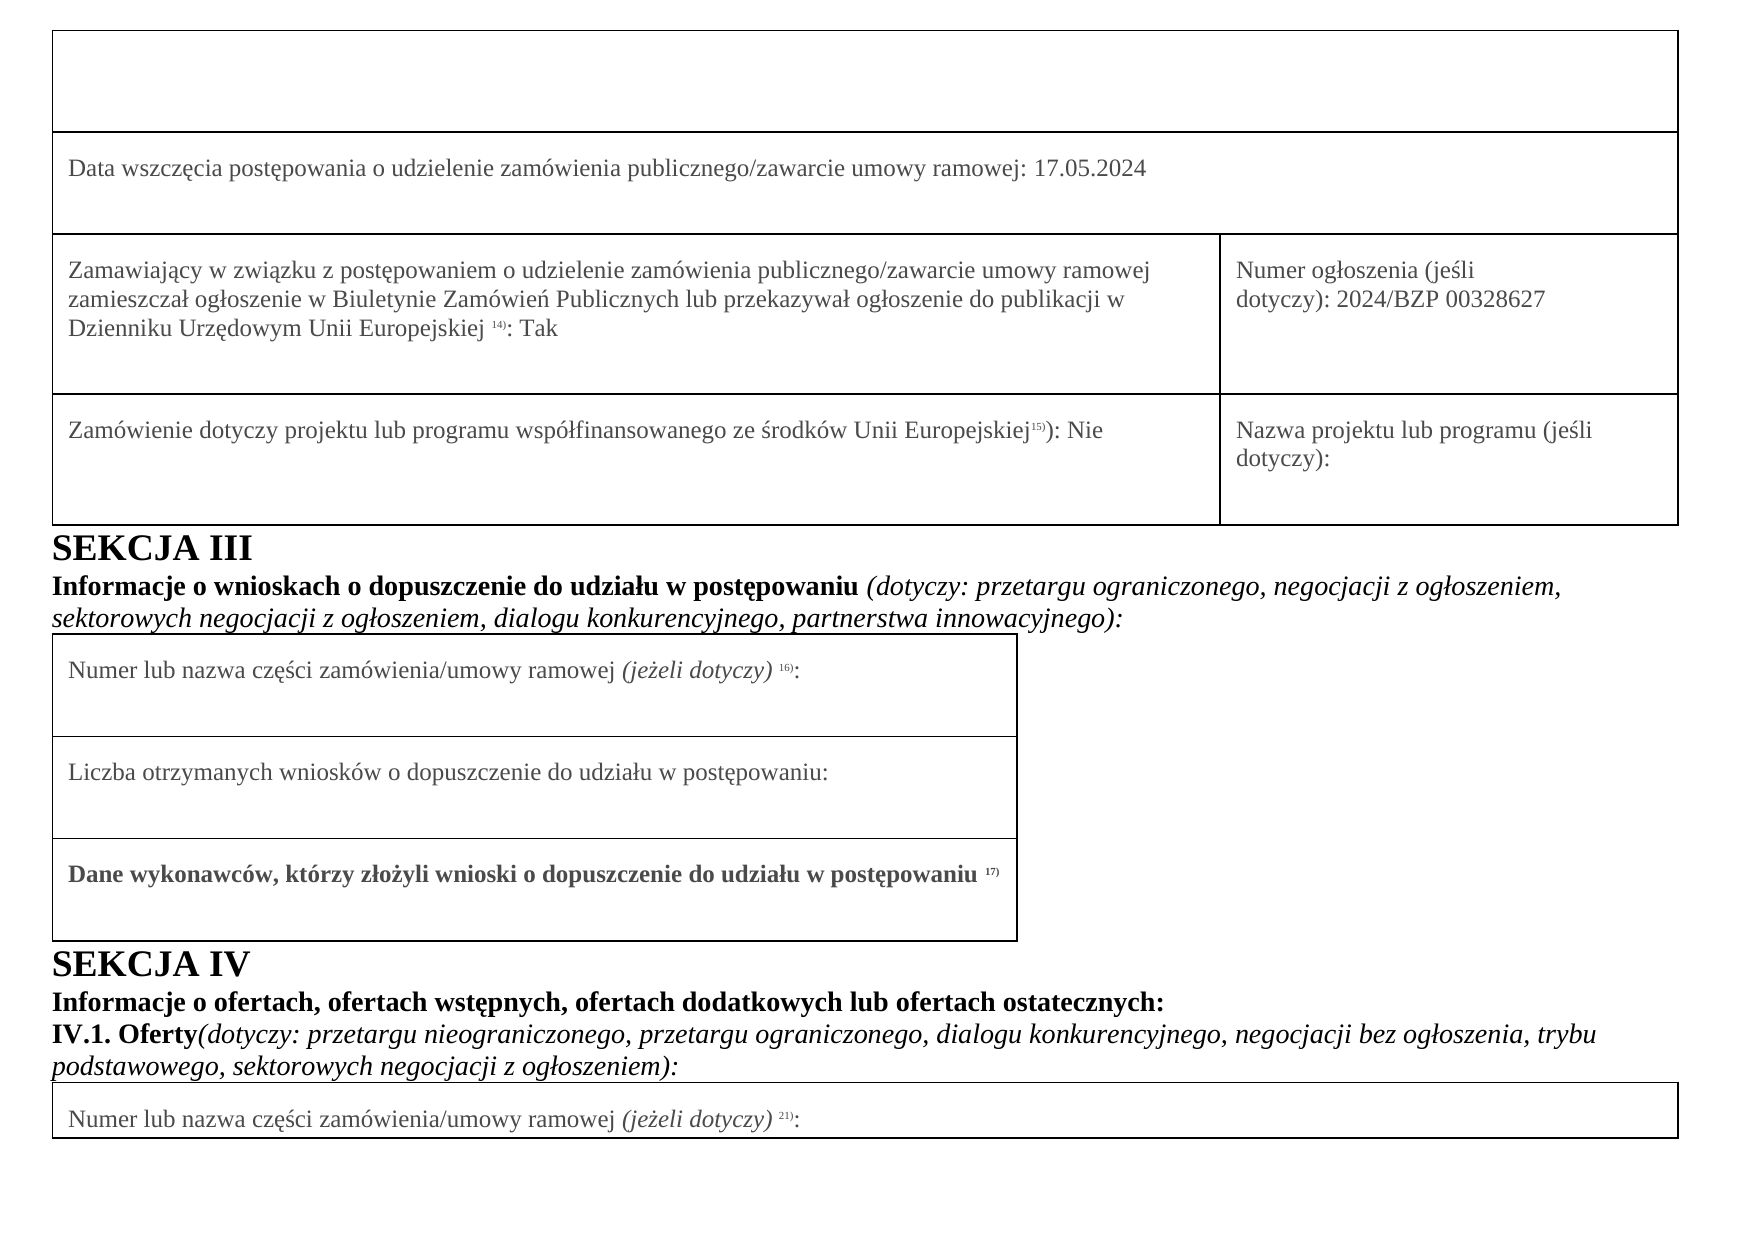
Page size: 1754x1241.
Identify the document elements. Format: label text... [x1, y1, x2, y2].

text Informacje o wnioskach o dopuszczenie do udziału w postępowaniu (dotyczy: przetargu ograniczonego, negocjacji z ogłoszeniem, sektorowych negocjacji z ogłoszeniem, dialogu konkurencyjnego, partnerstwa innowacyjnego): [52, 568, 1679, 633]
table_cell Nazwa projektu lub programu (jeśli dotyczy): [1221, 395, 1677, 524]
table_cell Numer ogłoszenia (jeśli dotyczy): 2024/BZP 00328627 [1221, 235, 1677, 393]
table_cell Liczba otrzymanych wniosków o dopuszczenie do udziału w postępowaniu: [53, 737, 1016, 838]
table_cell Data wszczęcia postępowania o udzielenie zamówienia publicznego/zawarcie umowy ramowej: 17.05.2024 [53, 133, 1677, 233]
table_cell Zamówienie dotyczy projektu lub programu współfinansowanego ze środków Unii Europejskiej15)): Nie [53, 395, 1219, 524]
text IV.1. Oferty(dotyczy: przetargu nieograniczonego, przetargu ograniczonego, dialogu konkurencyjnego, negocjacji bez ogłoszenia, trybu podstawowego, sektorowych negocjacji z ogłoszeniem): [52, 1017, 1679, 1082]
text SEKCJA III [52, 526, 1679, 568]
table_header Numer lub nazwa części zamówienia/umowy ramowej (jeżeli dotyczy) 16): [53, 635, 1016, 736]
text SEKCJA IV [52, 941, 1679, 984]
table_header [53, 1083, 1677, 1137]
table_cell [53, 31, 1677, 131]
text Informacje o ofertach, ofertach wstępnych, ofertach dodatkowych lub ofertach ostatecznych: [52, 984, 1679, 1017]
table_cell Zamawiający w związku z postępowaniem o udzielenie zamówienia publicznego/zawarcie umowy ramowej zamieszczał ogłoszenie w Biuletynie Zamówień Publicznych lub przekazywał ogłoszenie do publikacji w Dzienniku Urzędowym Unii Europejskiej 14): Tak [53, 235, 1219, 393]
table_cell Dane wykonawców, którzy złożyli wnioski o dopuszczenie do udziału w postępowaniu 17) [53, 839, 1016, 940]
